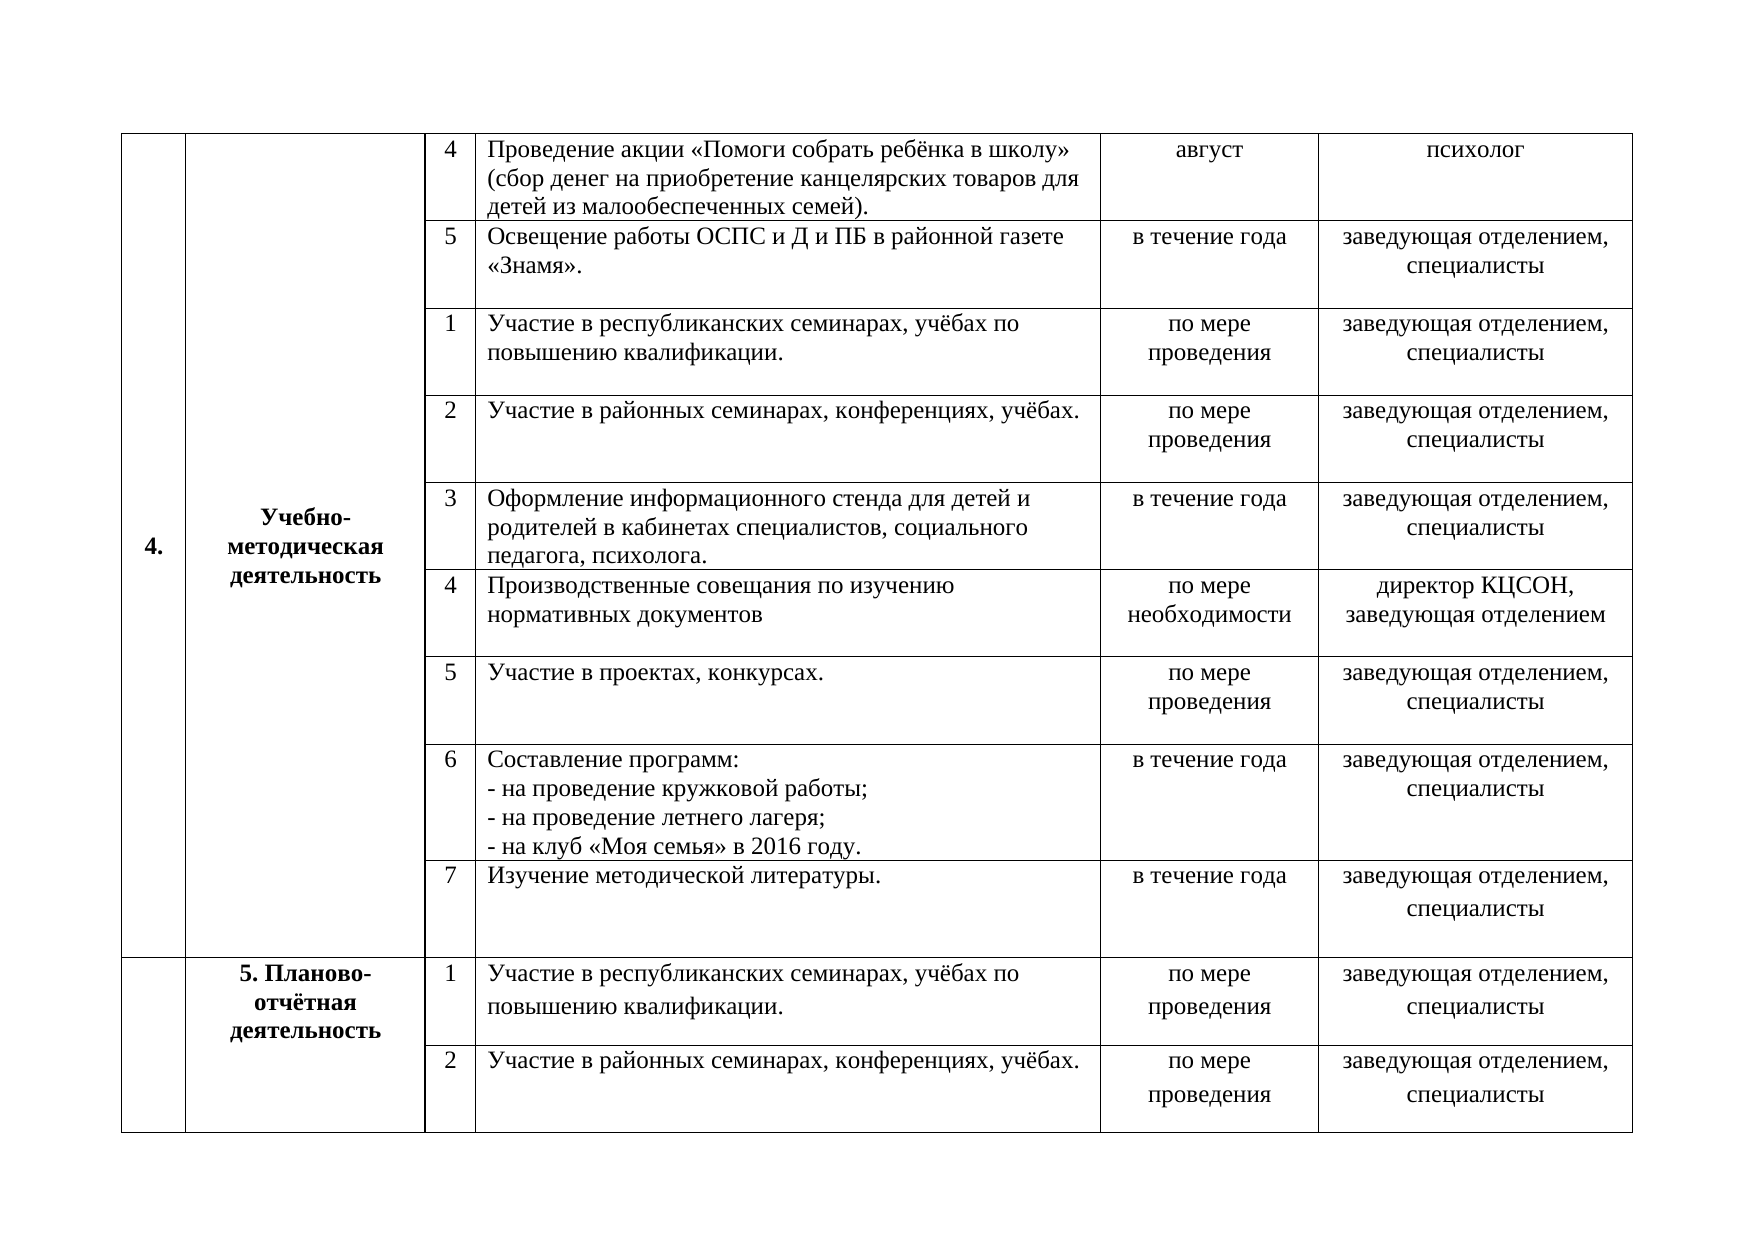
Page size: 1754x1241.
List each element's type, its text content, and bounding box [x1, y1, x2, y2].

table_cell 1 [426, 958, 475, 1044]
table_cell 5 [426, 657, 475, 743]
table_cell Освещение работы ОСПС и Д и ПБ в районной газете «Знамя». [476, 221, 1100, 307]
table_cell 3 [426, 483, 475, 569]
table_cell 7 [426, 861, 475, 957]
table_cell 1 [426, 309, 475, 394]
table_cell заведующая отделением, специалисты [1319, 958, 1632, 1044]
table_cell Учебно-методическая деятельность [186, 134, 424, 957]
table_cell 5 [426, 221, 475, 307]
table_cell заведующая отделением, специалисты [1319, 396, 1632, 482]
table_cell по мере проведения [1101, 309, 1318, 394]
table_cell заведующая отделением, специалисты [1319, 657, 1632, 743]
table_cell по мере проведения [1101, 396, 1318, 482]
table_cell в течение года [1101, 483, 1318, 569]
table_cell Участие в проектах, конкурсах. [476, 657, 1100, 743]
table_cell 2 [426, 1046, 475, 1132]
table_cell 4. [122, 134, 185, 957]
table_cell в течение года [1101, 221, 1318, 307]
table_cell директор КЦСОН, заведующая отделением [1319, 570, 1632, 656]
table_cell 5. Планово-отчётная деятельность [186, 958, 424, 1132]
table_cell 2 [426, 396, 475, 482]
table_cell [122, 958, 185, 1132]
table_cell заведующая отделением, специалисты [1319, 309, 1632, 394]
table_cell Составление программ: - на проведение кружковой работы; - на проведение летнего лагеря; - на клуб «Моя семья» в 2016 году. [476, 745, 1100, 859]
table_cell 4 [426, 570, 475, 656]
table_cell заведующая отделением, специалисты [1319, 221, 1632, 307]
table_cell в течение года [1101, 861, 1318, 957]
table_cell по мере проведения [1101, 1046, 1318, 1132]
table_cell Участие в районных семинарах, конференциях, учёбах. [476, 1046, 1100, 1132]
table_cell Участие в республиканских семинарах, учёбах по повышению квалификации. [476, 309, 1100, 394]
table_cell заведующая отделением, специалисты [1319, 861, 1632, 957]
table_cell Оформление информационного стенда для детей и родителей в кабинетах специалистов, социального педагога, психолога. [476, 483, 1100, 569]
table_cell Участие в районных семинарах, конференциях, учёбах. [476, 396, 1100, 482]
table_cell Производственные совещания по изучению нормативных документов [476, 570, 1100, 656]
table_cell психолог [1319, 134, 1632, 220]
table_cell по мере необходимости [1101, 570, 1318, 656]
table_cell по мере проведения [1101, 657, 1318, 743]
table_cell Проведение акции «Помоги собрать ребёнка в школу» (сбор денег на приобретение канцелярских товаров для детей из малообеспеченных семей). [476, 134, 1100, 220]
table_cell Изучение методической литературы. [476, 861, 1100, 957]
table_cell по мере проведения [1101, 958, 1318, 1044]
table_cell Участие в республиканских семинарах, учёбах по повышению квалификации. [476, 958, 1100, 1044]
table_cell заведующая отделением, специалисты [1319, 745, 1632, 859]
table_cell август [1101, 134, 1318, 220]
table_cell 4 [426, 134, 475, 220]
table_cell заведующая отделением, специалисты [1319, 483, 1632, 569]
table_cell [1319, 1046, 1632, 1132]
table_cell в течение года [1101, 745, 1318, 859]
table_cell 6 [426, 745, 475, 859]
